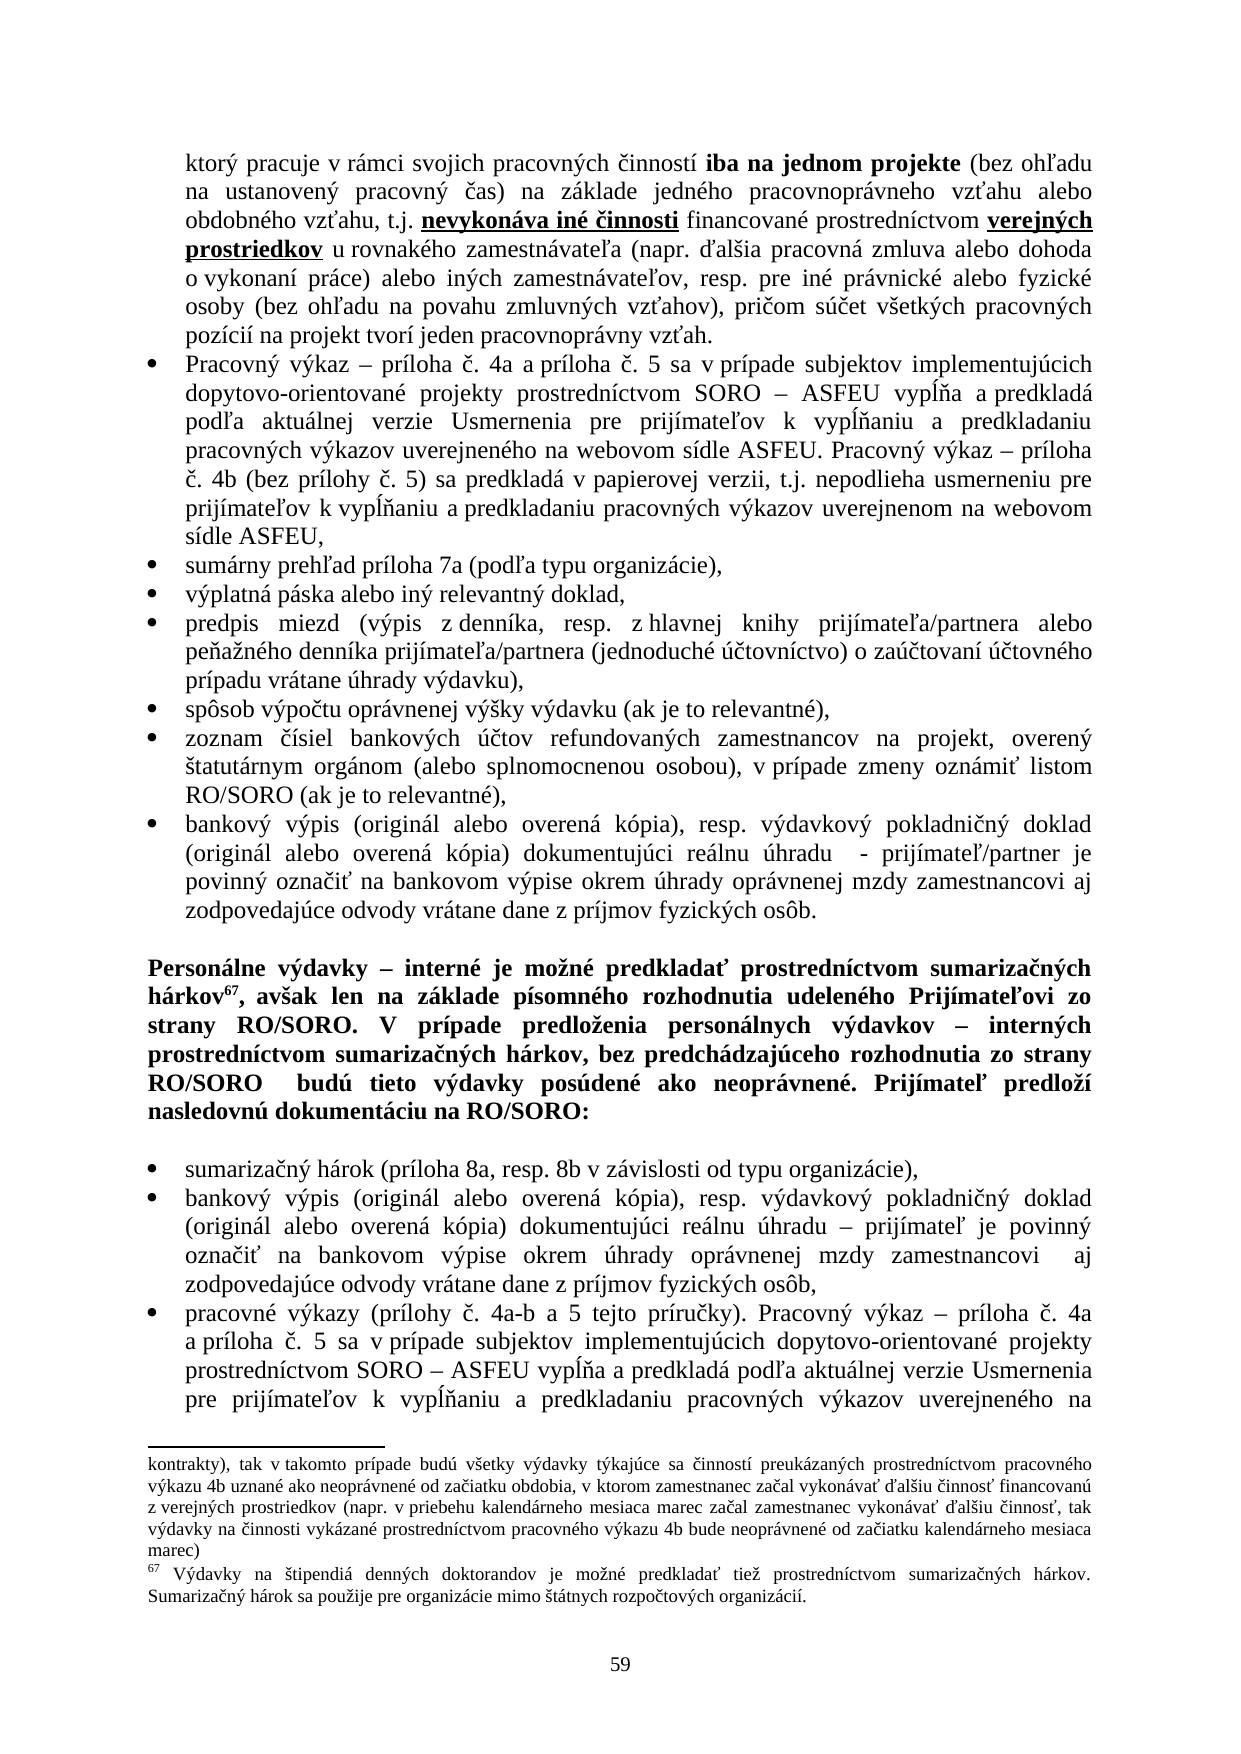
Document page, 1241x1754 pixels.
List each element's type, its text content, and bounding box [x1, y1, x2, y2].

list sumarizačný hárok (príloha 8a, resp. 8b v závislosti od typu organizácie), [148, 1154, 1093, 1183]
text Personálne výdavky – interné je možné predkladať prostredníctvom sumarizačných hárkov, avšak len na základe písomného rozhodnutia udeleného Prijímateľovi zo strany RO/SORO. V prípade predloženia personálnych výdavkov – interných prostredníctvom sumarizačných hárkov, bez predchádzajúceho rozhodnutia zo strany RO/SORO budú tieto výdavky posúdené ako neoprávnené. Prijímateľ predloží nasledovnú dokumentáciu na RO/SORO: [148, 953, 1093, 1125]
list výplatná páska alebo iný relevantný doklad, [148, 579, 1093, 608]
list Pracovný výkaz – príloha č. 4a a príloha č. 5 sa v prípade subjektov implementujúcich dopytovo-orientované projekty prostredníctvom SORO – ASFEU vypĺňa a predkladá podľa aktuálnej verzie Usmernenia pre prijímateľov k vypĺňaniu a predkladaniu pracovných výkazov uverejneného na webovom sídle ASFEU. Pracovný výkaz – príloha č. 4b (bez prílohy č. 5) sa predkladá v papierovej verzii, t.j. nepodlieha usmerneniu pre prijímateľov k vypĺňaniu a predkladaniu pracovných výkazov uverejnenom na webovom sídle ASFEU, [148, 349, 1093, 550]
list bankový výpis (originál alebo overená kópia), resp. výdavkový pokladničný doklad (originál alebo overená kópia) dokumentujúci reálnu úhradu - prijímateľ/partner je povinný označiť na bankovom výpise okrem úhrady oprávnenej mzdy zamestnancovi aj zodpovedajúce odvody vrátane dane z príjmov fyzických osôb. [148, 809, 1093, 924]
list predpis miezd (výpis z denníka, resp. z hlavnej knihy prijímateľa/partnera alebo peňažného denníka prijímateľa/partnera (jednoduché účtovníctvo) o zaúčtovaní účtovného prípadu vrátane úhrady výdavku), [148, 608, 1093, 694]
list zoznam čísiel bankových účtov refundovaných zamestnancov na projekt, overený štatutárnym orgánom (alebo splnomocnenou osobou), v prípade zmeny oznámiť listom RO/SORO (ak je to relevantné), [148, 723, 1093, 809]
list bankový výpis (originál alebo overená kópia), resp. výdavkový pokladničný doklad (originál alebo overená kópia) dokumentujúci reálnu úhradu – prijímateľ je povinný označiť na bankovom výpise okrem úhrady oprávnenej mzdy zamestnancovi aj zodpovedajúce odvody vrátane dane z príjmov fyzických osôb, [148, 1183, 1093, 1298]
list spôsob výpočtu oprávnenej výšky výdavku (ak je to relevantné), [148, 694, 1093, 723]
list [148, 1298, 1093, 1413]
list sumárny prehľad príloha 7a (podľa typu organizácie), [148, 550, 1093, 579]
list pracovné výkazy a kumulatívny mesačný výkaz práce (prílohy č. 4a a 5 tejto príručky). Pracovný výkaz - príloha č. 4b (bez prílohy č. 5) sa predkladá v prípade zamestnanca, ktorý pracuje v rámci svojich pracovných činností iba na jednom projekte (bez ohľadu na ustanovený pracovný čas) na základe jedného pracovnoprávneho vzťahu alebo obdobného vzťahu, t.j. nevykonáva iné činnosti financované prostredníctvom verejných prostriedkov u rovnakého zamestnávateľa (napr. ďalšia pracovná zmluva alebo dohoda o vykonaní práce) alebo iných zamestnávateľov, resp. pre iné právnické alebo fyzické osoby (bez ohľadu na povahu zmluvných vzťahov), pričom súčet všetkých pracovných pozícií na projekt tvorí jeden pracovnoprávny vzťah. [148, 148, 1093, 349]
